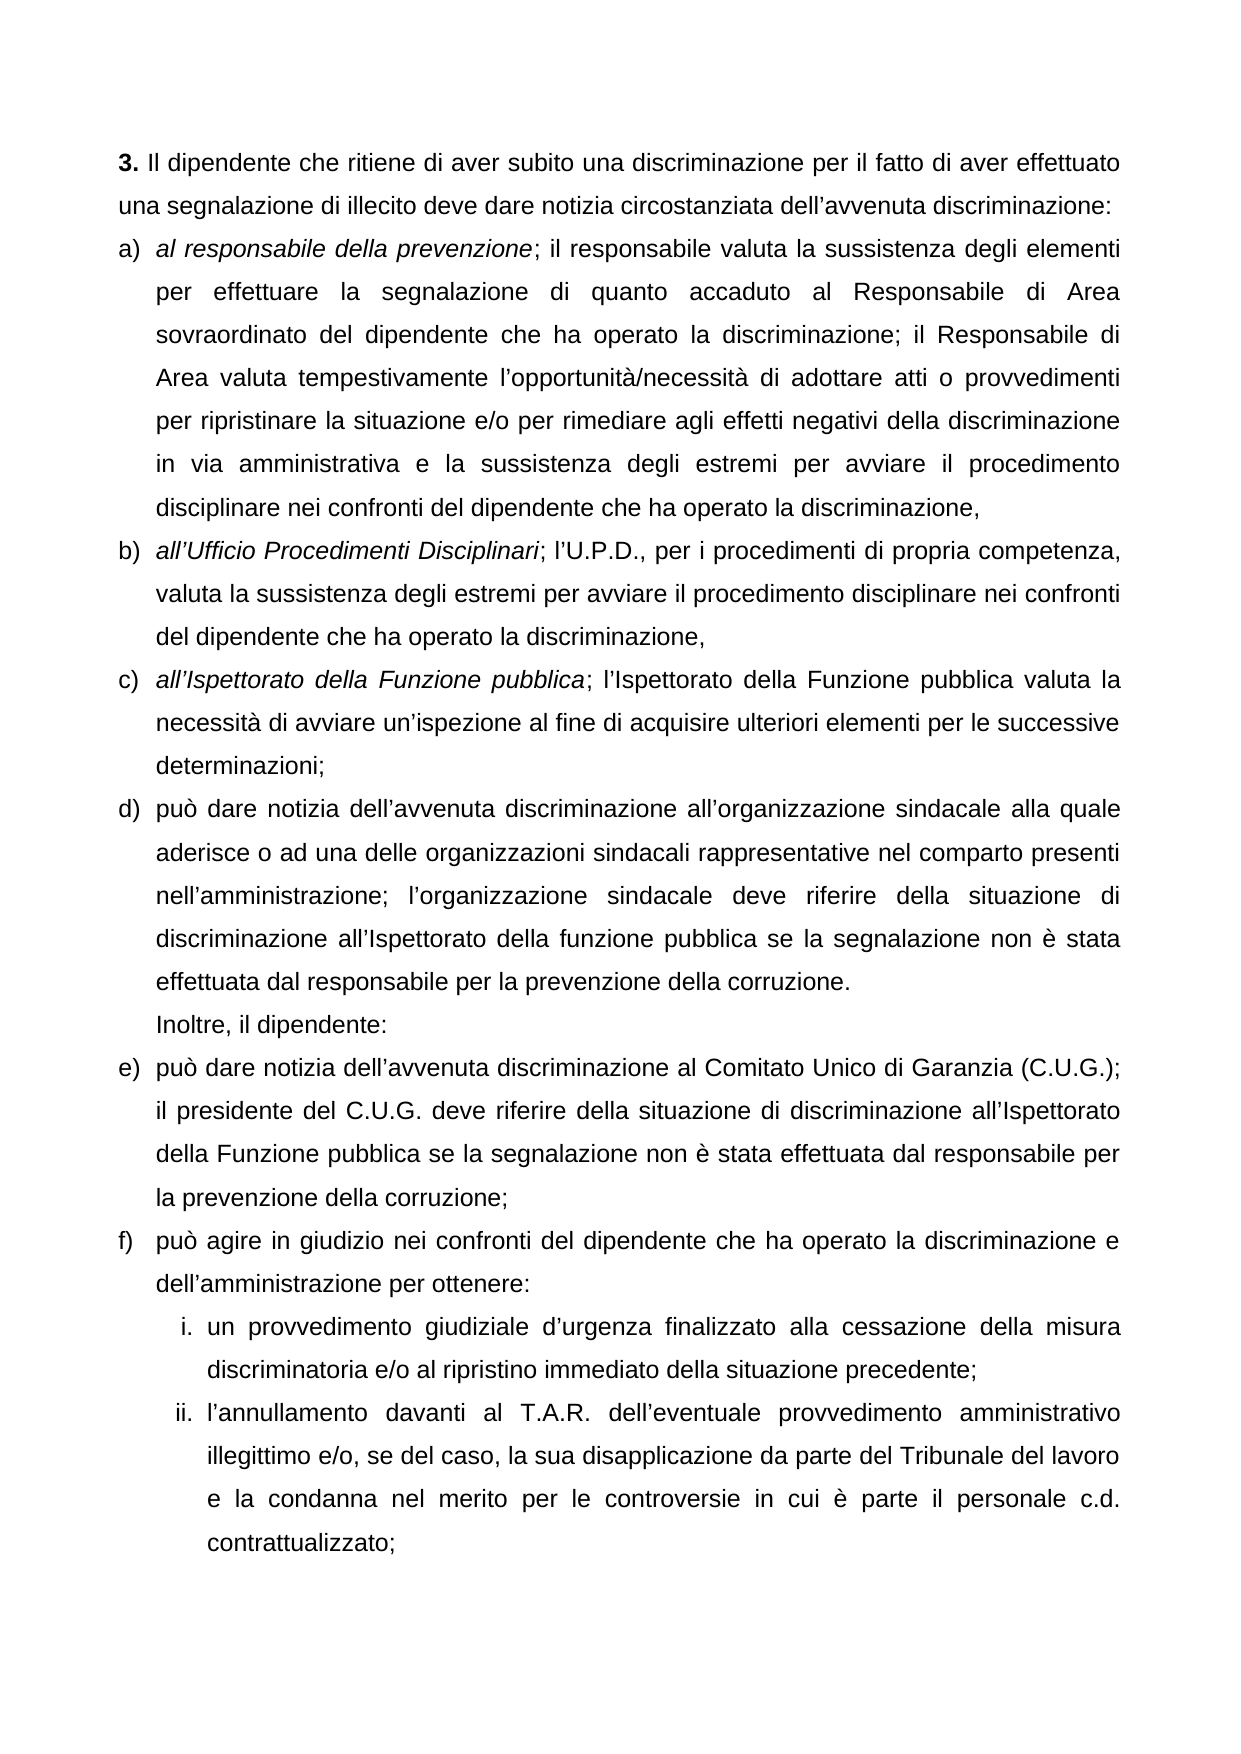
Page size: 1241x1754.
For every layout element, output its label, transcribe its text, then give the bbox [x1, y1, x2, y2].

list può dare notizia dell’avvenuta discriminazione all’organizzazione sindacale alla quale aderisce o ad una delle organizzazioni sindacali rappresentative nel comparto presenti nell’amministrazione; l’organizzazione sindacale deve riferire della situazione di discriminazione all’Ispettorato della funzione pubblica se la segnalazione non è stata effettuata dal responsabile per la prevenzione della corruzione. [118, 794, 1122, 996]
list può agire in giudizio nei confronti del dipendente che ha operato la discriminazione e dell’amministrazione per ottenere: [118, 1226, 1122, 1298]
text Inoltre, il dipendente: [156, 1010, 1122, 1039]
list può dare notizia dell’avvenuta discriminazione al Comitato Unico di Garanzia (C.U.G.); il presidente del C.U.G. deve riferire della situazione di discriminazione all’Ispettorato della Funzione pubblica se la segnalazione non è stata effettuata dal responsabile per la prevenzione della corruzione; [118, 1053, 1122, 1211]
list all’Ispettorato della Funzione pubblica; l’Ispettorato della Funzione pubblica valuta la necessità di avviare un’ispezione al fine di acquisire ulteriori elementi per le successive determinazioni; [118, 665, 1122, 780]
list all’Ufficio Procedimenti Disciplinari; l’U.P.D., per i procedimenti di propria competenza, valuta la sussistenza degli estremi per avviare il procedimento disciplinare nei confronti del dipendente che ha operato la discriminazione, [118, 536, 1122, 651]
text 3. Il dipendente che ritiene di aver subito una discriminazione per il fatto di aver effettuato una segnalazione di illecito deve dare notizia circostanziata dell’avvenuta discriminazione: [118, 148, 1122, 219]
list un provvedimento giudiziale d’urgenza finalizzato alla cessazione della misura discriminatoria e/o al ripristino immediato della situazione precedente; [193, 1312, 1122, 1384]
list al responsabile della prevenzione; il responsabile valuta la sussistenza degli elementi per effettuare la segnalazione di quanto accaduto al Responsabile di Area sovraordinato del dipendente che ha operato la discriminazione; il Responsabile di Area valuta tempestivamente l’opportunità/necessità di adottare atti o provvedimenti per ripristinare la situazione e/o per rimediare agli effetti negativi della discriminazione in via amministrativa e la sussistenza degli estremi per avviare il procedimento disciplinare nei confronti del dipendente che ha operato la discriminazione, [118, 234, 1122, 521]
list l’annullamento davanti al T.A.R. dell’eventuale provvedimento amministrativo illegittimo e/o, se del caso, la sua disapplicazione da parte del Tribunale del lavoro e la condanna nel merito per le controversie in cui è parte il personale c.d. contrattualizzato; [193, 1398, 1122, 1556]
